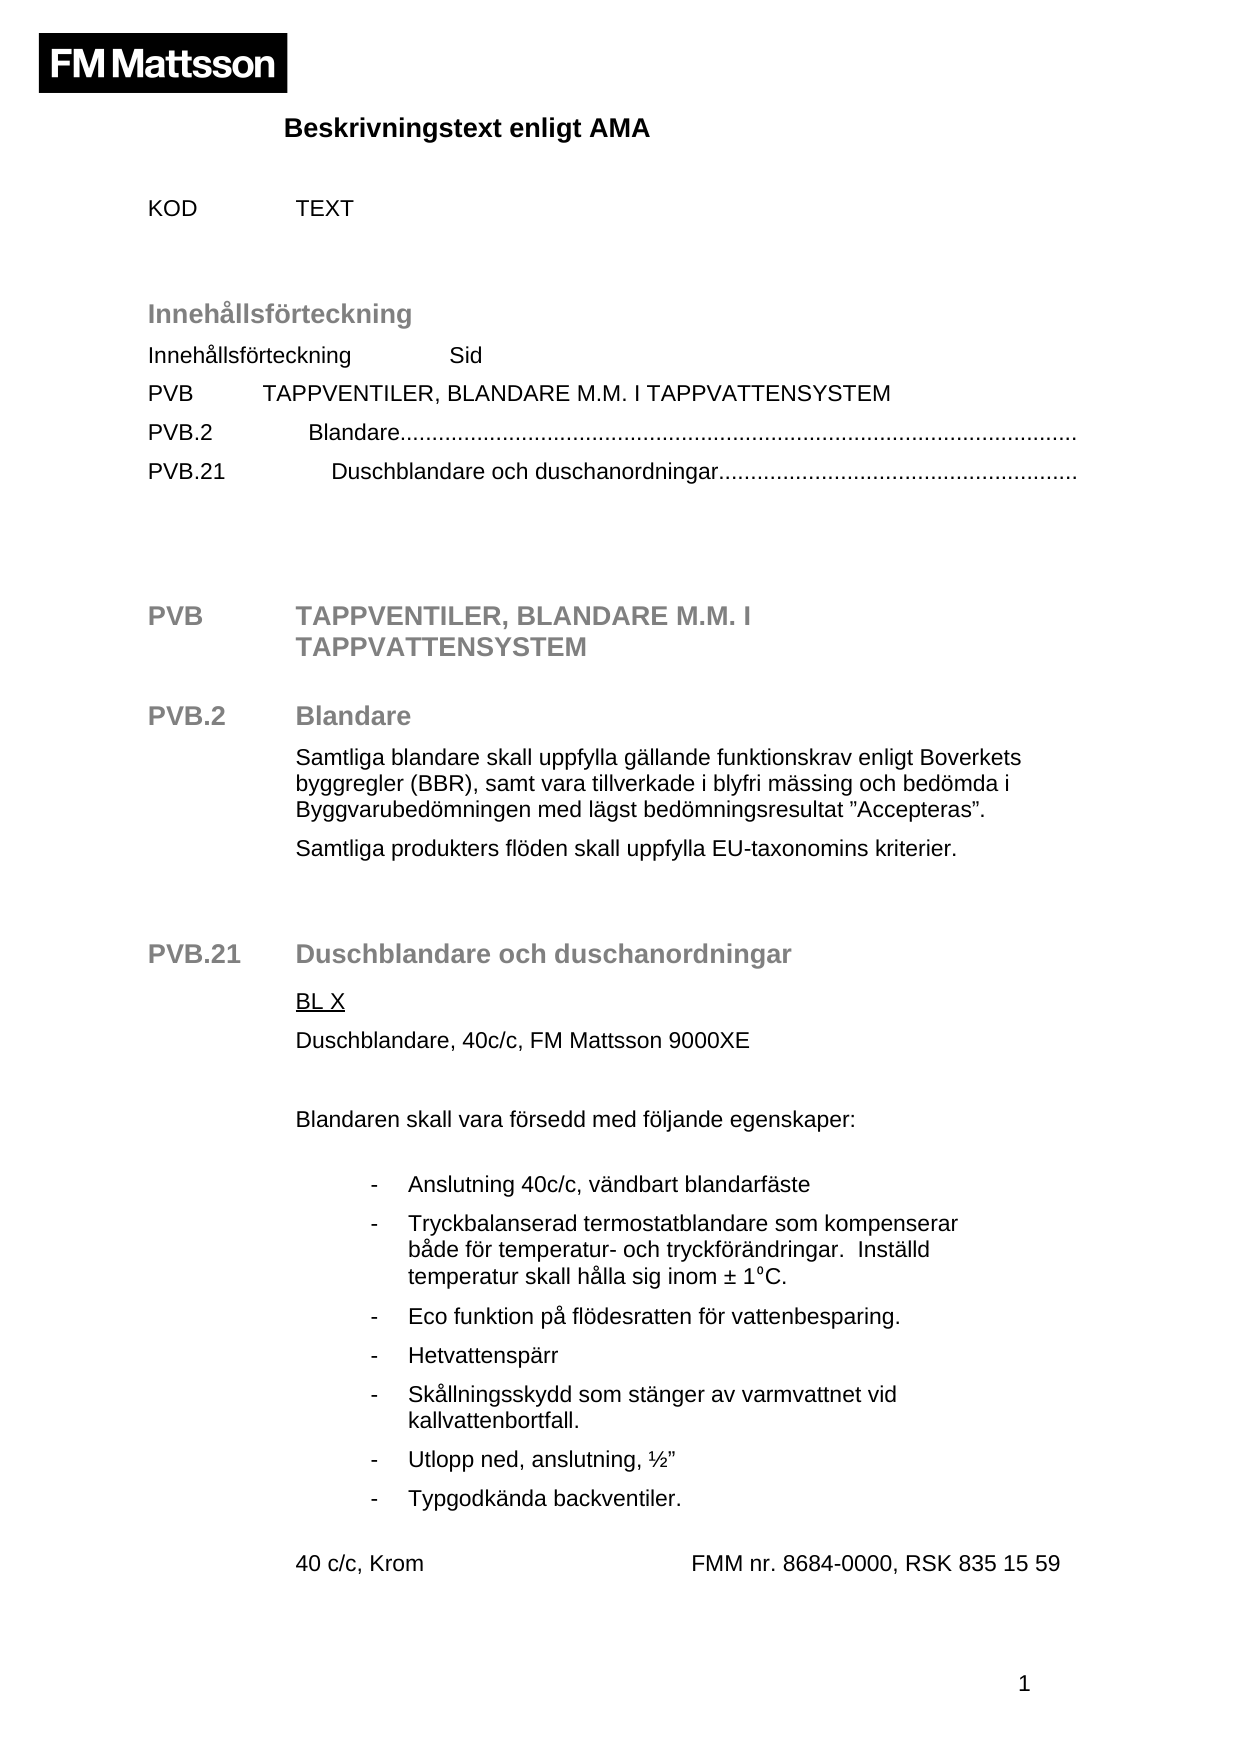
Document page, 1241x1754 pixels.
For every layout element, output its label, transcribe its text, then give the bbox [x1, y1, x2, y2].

list Hetvattenspärr [370, 1342, 1004, 1368]
list Typgodkända backventiler. [370, 1485, 1004, 1511]
list Skållningsskydd som stänger av varmvattnet vid kallvattenbortfall. [370, 1381, 1004, 1433]
text Innehållsförteckning Sid 1 [148, 342, 1031, 368]
text PVB TAPPVENTILER, BLANDARE M.M. I TAPPVATTENSYSTEM 1 [148, 380, 1031, 407]
list Anslutning 40c/c, vändbart blandarfäste [370, 1171, 1004, 1197]
picture [38, 33, 288, 93]
subtitle PVB.2 Blandare [148, 700, 1031, 731]
text Samtliga blandare skall uppfylla gällande funktionskrav enligt Boverkets byggregler (BBR), samt vara tillverkade i blyfri mässing och bedömda i Byggvarubedömningen med lägst bedömningsresultat ”Accepteras”. [295, 743, 1031, 822]
list 40 c/c, Krom FMM nr. 8684-0000, RSK 835 15 59 [148, 1550, 1093, 1576]
text PVB.21 Duschblandare och duschanordningar 1 [148, 458, 1031, 484]
list Tryckbalanserad termostatblandare som kompenserar både för temperatur- och tryckförändringar. Inställd temperatur skall hålla sig inom ± 1⁰C. [370, 1210, 1004, 1290]
list Eco funktion på flödesratten för vattenbesparing. [370, 1303, 1004, 1329]
text BL X X [295, 988, 1004, 1014]
text PVB.2 Blandare 1 [148, 419, 1031, 446]
list Utlopp ned, anslutning, ½” [370, 1446, 1004, 1472]
text Duschblandare, 40c/c, FM Mattsson 9000XE [295, 1027, 1004, 1053]
subtitle PVB TAPPVENTILER, BLANDARE M.M. I TAPPVATTENSYSTEM [148, 600, 1031, 662]
subtitle PVB.21 Duschblandare och duschanordningar [148, 938, 1031, 969]
text Samtliga produkters flöden skall uppfylla EU-taxonomins kriterier. [295, 835, 1031, 861]
subtitle Innehållsförteckning Sid [148, 298, 1031, 329]
text Blandaren skall vara försedd med följande egenskaper: [295, 1106, 1004, 1132]
